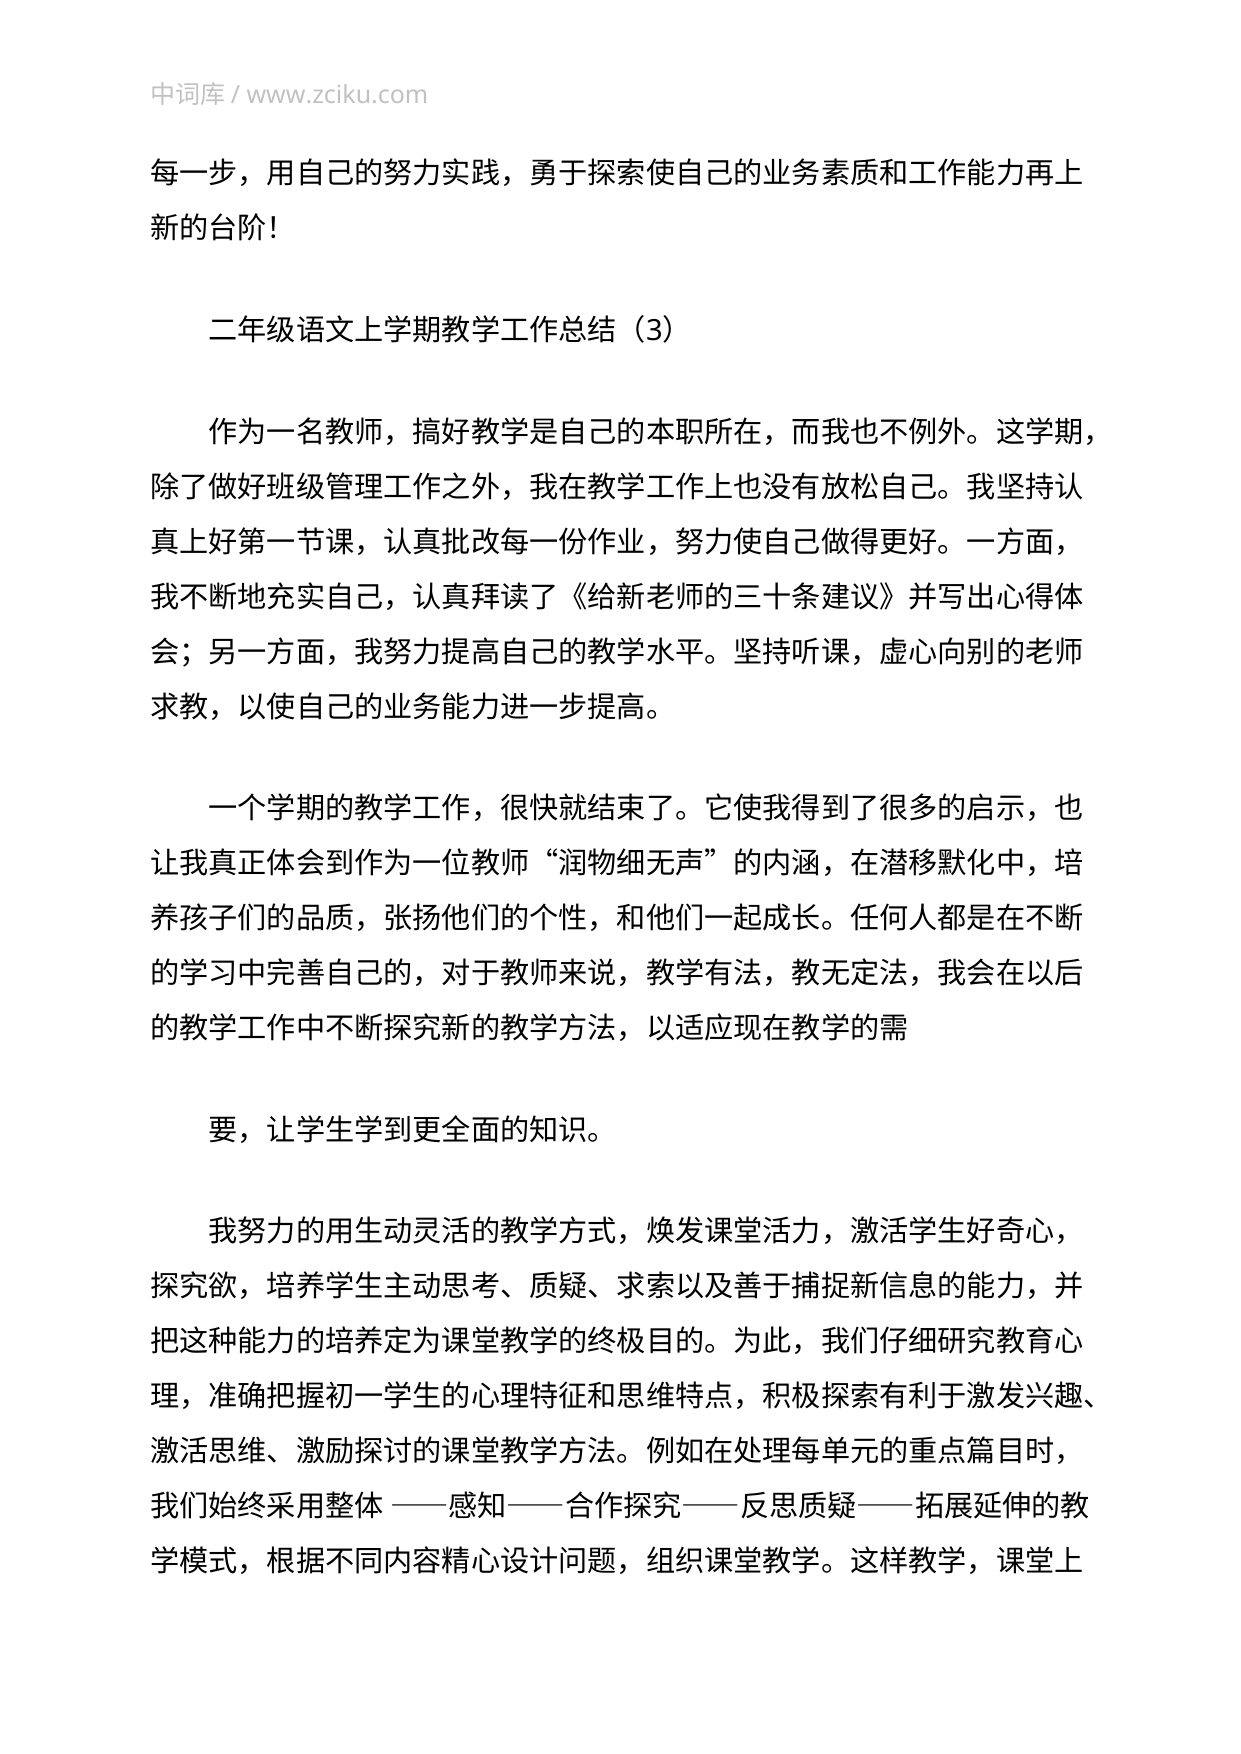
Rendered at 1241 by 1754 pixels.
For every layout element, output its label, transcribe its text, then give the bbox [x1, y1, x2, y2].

text 作为一名教师，搞好教学是自己的本职所在，而我也不例外。这学期，除了做好班级管理工作之外，我在教学工作上也没有放松自己。我坚持认真上好第一节课，认真批改每一份作业，努力使自己做得更好。一方面，我不断地充实自己，认真拜读了《给新老师的三十条建议》并写出心得体会；另一方面，我努力提高自己的教学水平。坚持听课，虚心向别的老师求教，以使自己的业务能力进一步提高。 [150, 409, 1090, 725]
text 要，让学生学到更全面的知识。 [150, 1106, 1090, 1148]
text 一个学期的教学工作，很快就结束了。它使我得到了很多的启示，也让我真正体会到作为一位教师“润物细无声”的内涵，在潜移默化中，培养孩子们的品质，张扬他们的个性，和他们一起成长。任何人都是在不断的学习中完善自己的，对于教师来说，教学有法，教无定法，我会在以后的教学工作中不断探究新的教学方法，以适应现在教学的需 [150, 785, 1090, 1047]
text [150, 150, 1090, 247]
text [150, 1208, 1090, 1580]
text 二年级语文上学期教学工作总结（3） [150, 307, 1090, 349]
